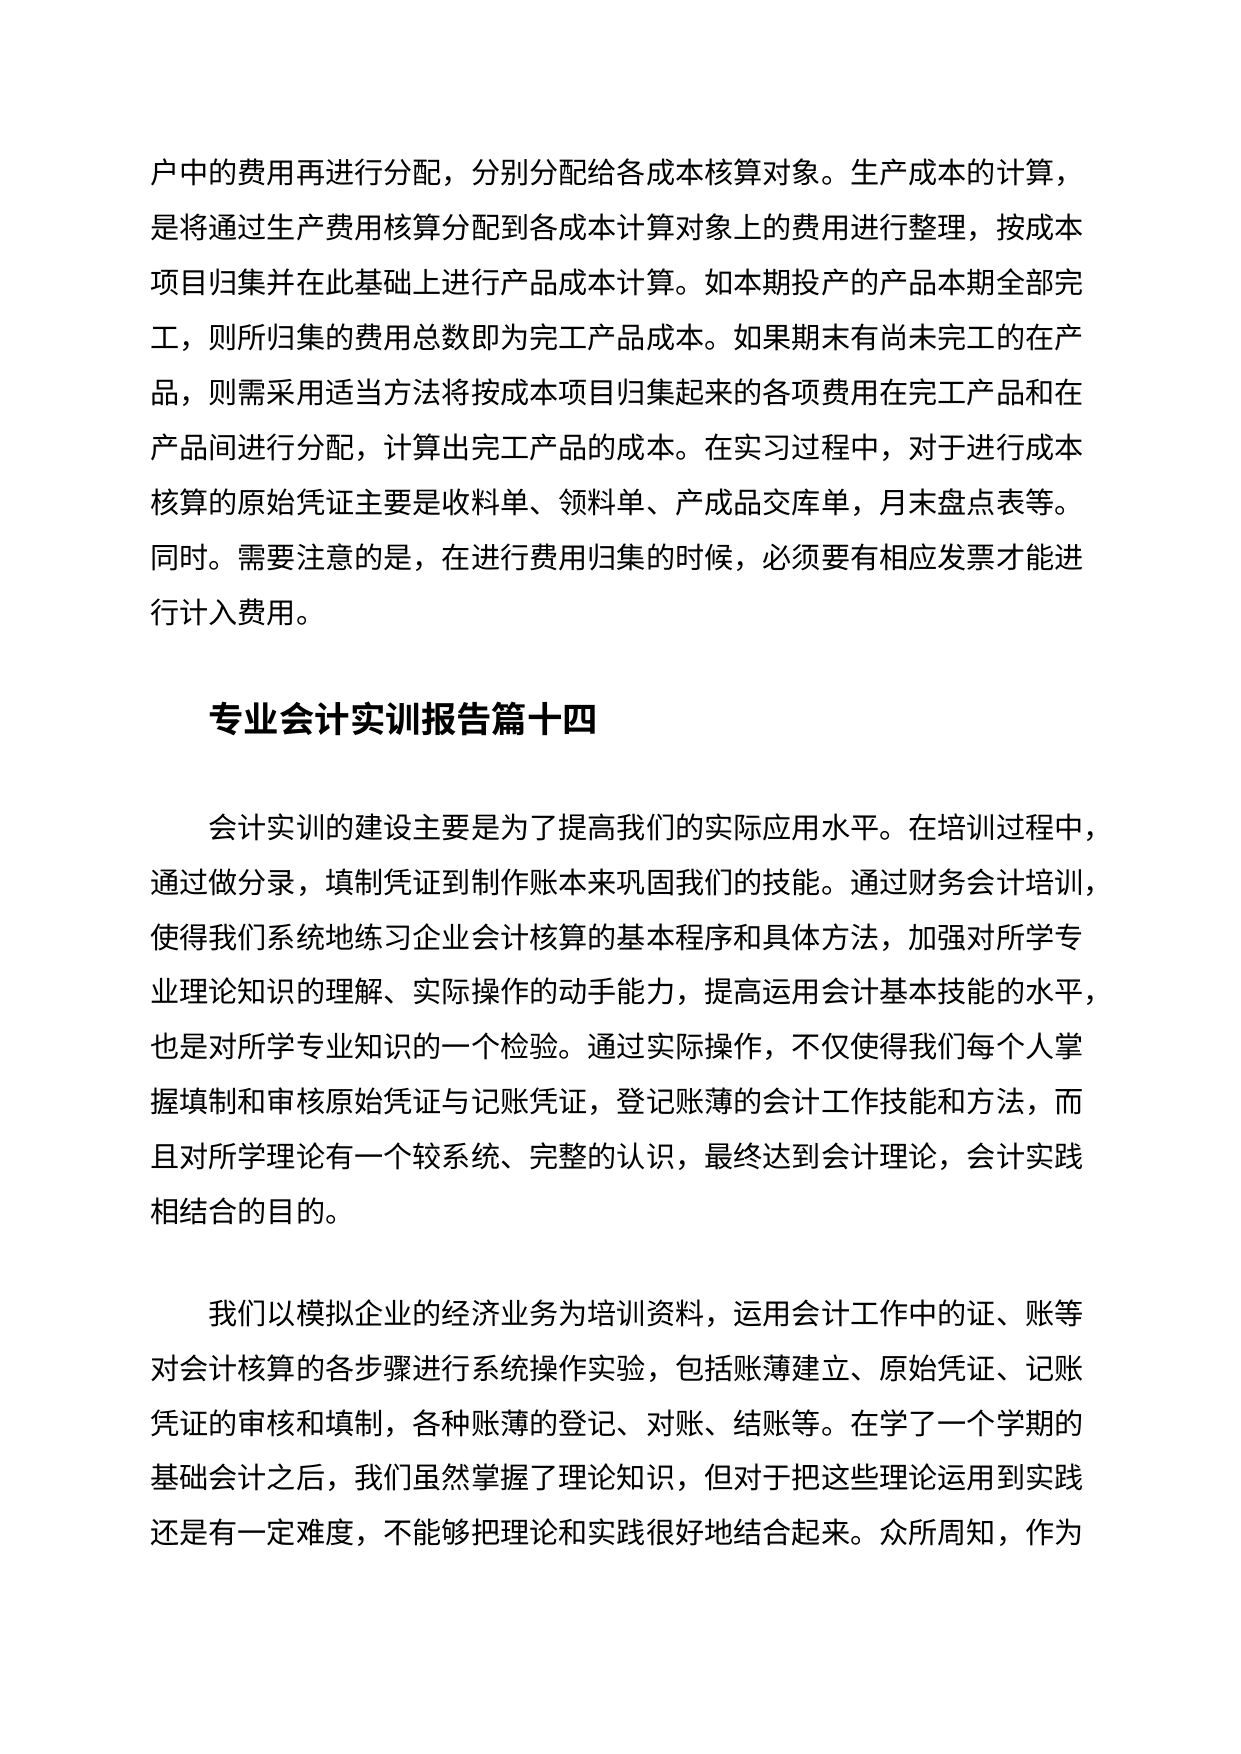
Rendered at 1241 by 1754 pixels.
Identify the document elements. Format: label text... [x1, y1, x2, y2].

text 会计实训的建设主要是为了提高我们的实际应用水平。在培训过程中，通过做分录，填制凭证到制作账本来巩固我们的技能。通过财务会计培训，使得我们系统地练习企业会计核算的基本程序和具体方法，加强对所学专业理论知识的理解、实际操作的动手能力，提高运用会计基本技能的水平，也是对所学专业知识的一个检验。通过实际操作，不仅使得我们每个人掌握填制和审核原始凭证与记账凭证，登记账薄的会计工作技能和方法，而且对所学理论有一个较系统、完整的认识，最终达到会计理论，会计实践相结合的目的。 [150, 804, 1090, 1231]
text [150, 150, 1090, 631]
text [150, 1290, 1090, 1552]
text 专业会计实训报告篇十四 [150, 691, 1090, 742]
